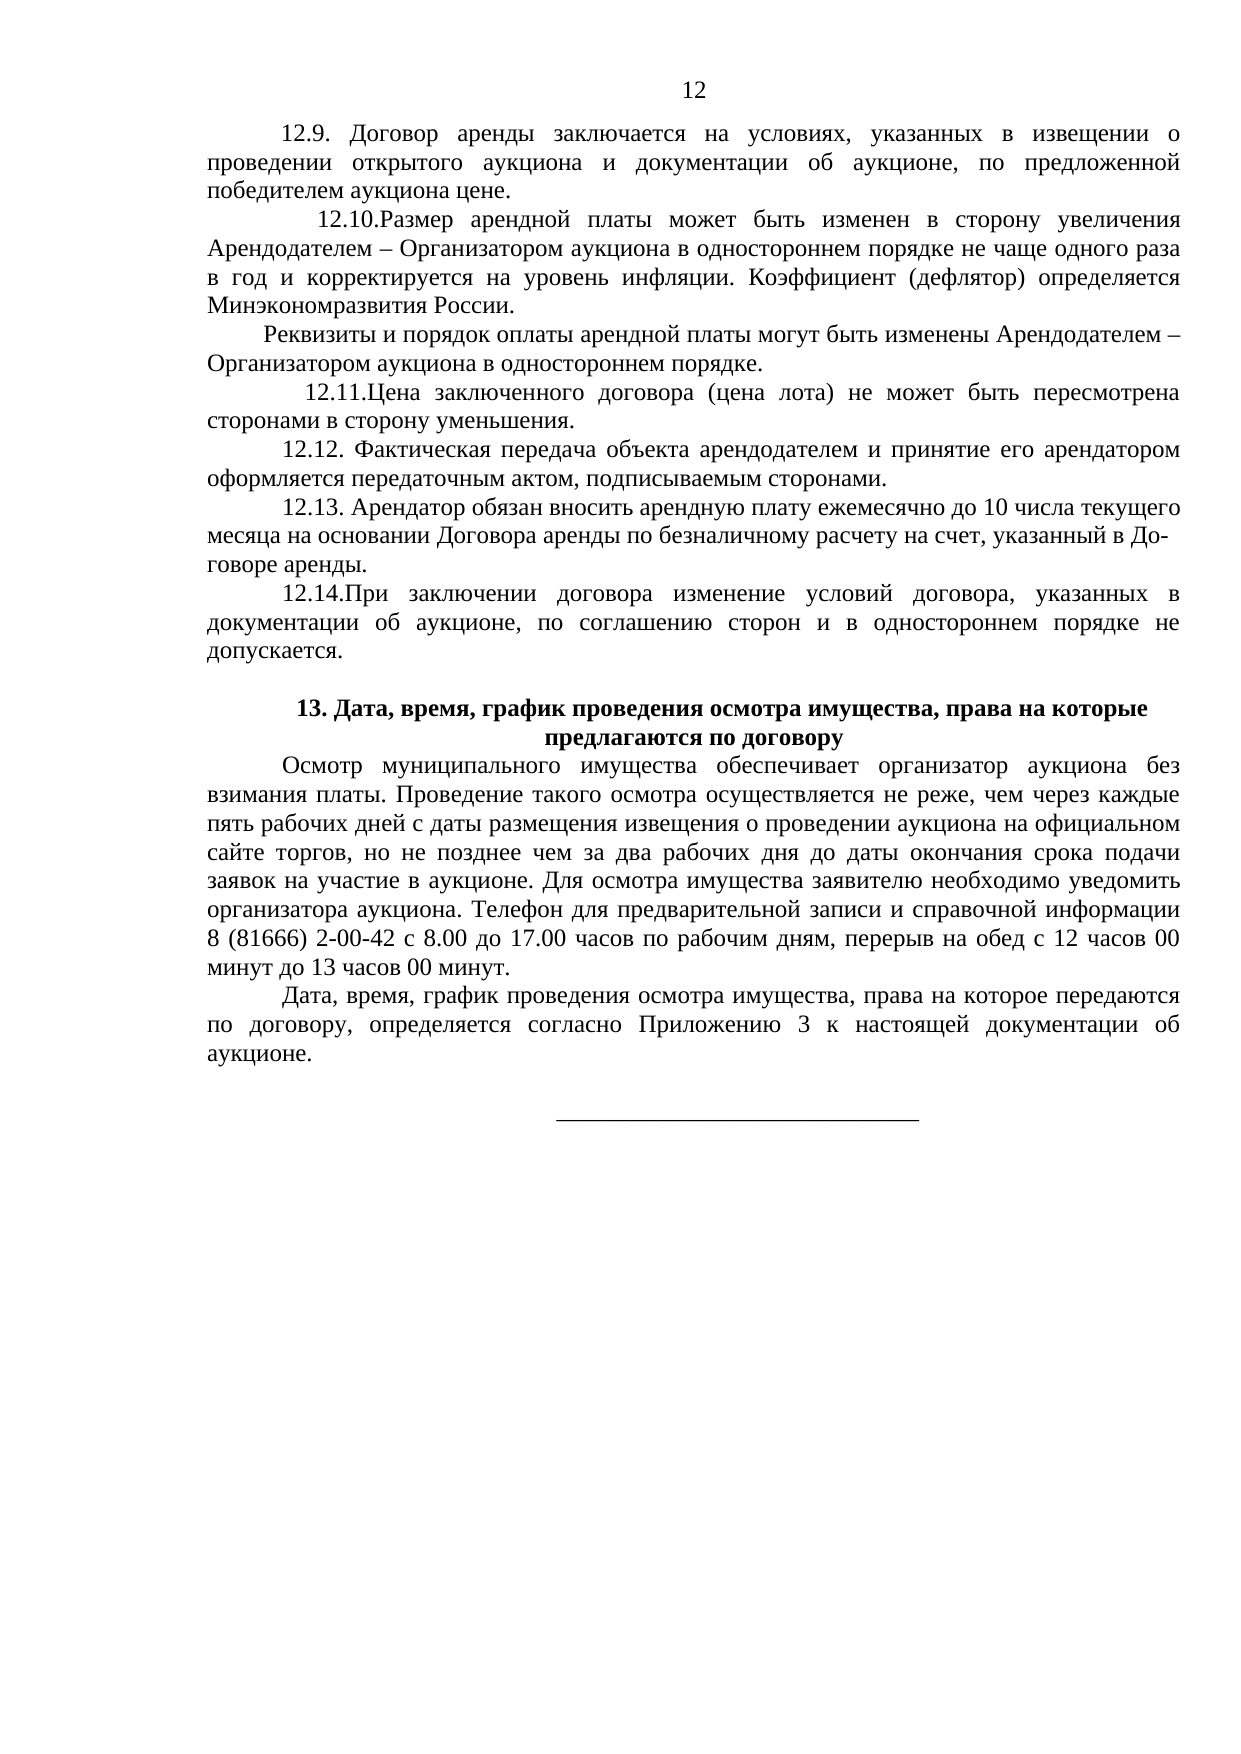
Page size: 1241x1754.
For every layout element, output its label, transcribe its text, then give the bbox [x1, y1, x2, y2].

subtitle 12.13. Арендатор обязан вносить арендную плату ежемесячно до 10 числа текущего [207, 492, 1181, 521]
text 12.14.При заключении договора изменение условий договора, указанных в документации об аукционе, по соглашению сторон и в одностороннем порядке не допускается. [207, 578, 1181, 664]
subtitle месяца на основании Договора аренды по безналичному расчету на счет, указанный в До- [207, 521, 1181, 549]
text 12.9. Договор аренды заключается на условиях, указанных в извещении о проведении открытого аукциона и документации об аукционе, по предложенной победителем аукциона цене. [207, 118, 1181, 204]
text 13. Дата, время, график проведения осмотра имущества, права на которые предлагаются по договору [207, 693, 1181, 751]
text Осмотр муниципального имущества обеспечивает организатор аукциона без взимания платы. Проведение такого осмотра осуществляется не реже, чем через каждые пять рабочих дней с даты размещения извещения о проведении аукциона на официальном сайте торгов, но не позднее чем за два рабочих дня до даты окончания срока подачи заявок на участие в аукционе. Для осмотра имущества заявителю необходимо уведомить организатора аукциона. Телефон для предварительной записи и справочной информации 8 (81666) 2-00-42 с 8.00 до 17.00 часов по рабочим дням, перерыв на обед с 12 часов 00 минут до 13 часов 00 минут. [207, 751, 1181, 981]
text 12.11.Цена заключенного договора (цена лота) не может быть пересмотрена сторонами в сторону уменьшения. [207, 377, 1181, 434]
text _____________________________ [207, 1096, 1181, 1124]
text 12.10.Размер арендной платы может быть изменен в сторону увеличения Арендодателем – Организатором аукциона в одностороннем порядке не чаще одного раза в год и корректируется на уровень инфляции. Коэффициент (дефлятор) определяется Минэкономразвития России. [207, 204, 1181, 319]
text 12.12. Фактическая передача объекта арендодателем и принятие его арендатором оформляется передаточным актом, подписываемым сторонами. [207, 434, 1181, 492]
text Дата, время, график проведения осмотра имущества, права на которое передаются по договору, определяется согласно Приложению 3 к настоящей документации об аукционе. [207, 981, 1181, 1067]
subtitle говоре аренды. [207, 549, 1181, 578]
text Реквизиты и порядок оплаты арендной платы могут быть изменены Арендодателем – Организатором аукциона в одностороннем порядке. [207, 319, 1181, 377]
